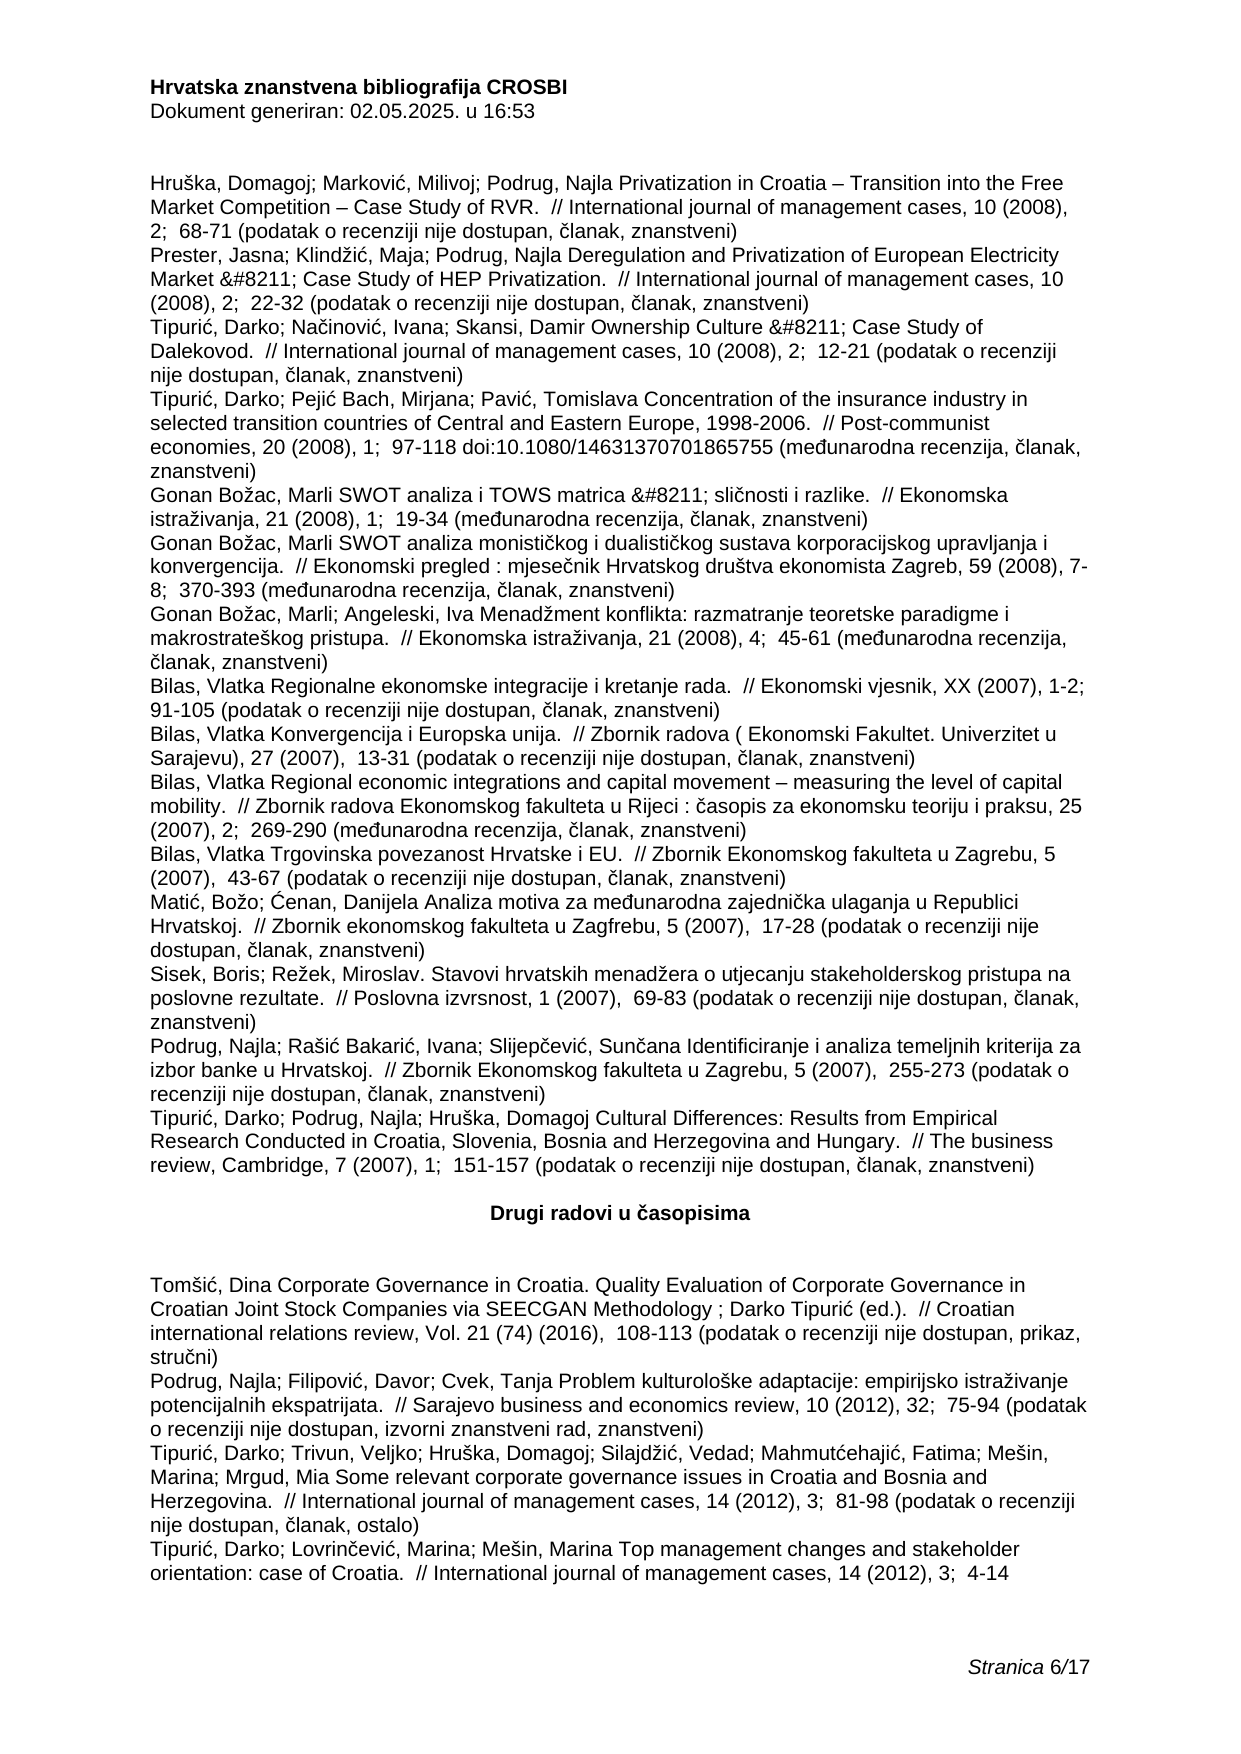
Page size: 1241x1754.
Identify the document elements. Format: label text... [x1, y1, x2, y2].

text Tipurić, Darko; Trivun, Veljko; Hruška, Domagoj; Silajdžić, Vedad; Mahmutćehajić, Fatima; Mešin, Marina; Mrgud, Mia [150, 1441, 1090, 1537]
text Podrug, Najla; Rašić Bakarić, Ivana; Slijepčević, Sunčana [150, 1033, 1090, 1105]
subtitle Drugi radovi u časopisima [150, 1201, 1090, 1225]
text Podrug, Najla; Filipović, Davor; Cvek, Tanja [150, 1369, 1090, 1441]
text Prester, Jasna; Klindžić, Maja; Podrug, Najla [150, 243, 1090, 315]
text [150, 1537, 1090, 1584]
text Hruška, Domagoj; Marković, Milivoj; Podrug, Najla [150, 171, 1090, 243]
text Tomšić, Dina [150, 1273, 1090, 1369]
text Tipurić, Darko; Pejić Bach, Mirjana; Pavić, Tomislava [150, 387, 1090, 482]
text Bilas, Vlatka [150, 722, 1090, 770]
text Gonan Božac, Marli [150, 482, 1090, 530]
text Bilas, Vlatka [150, 770, 1090, 842]
text Tipurić, Darko; Načinović, Ivana; Skansi, Damir [150, 315, 1090, 387]
text Sisek, Boris; Režek, Miroslav. [150, 962, 1090, 1033]
text Gonan Božac, Marli [150, 530, 1090, 602]
text Tipurić, Darko; Podrug, Najla; Hruška, Domagoj [150, 1105, 1090, 1177]
text Matić, Božo; Ćenan, Danijela [150, 890, 1090, 962]
text Bilas, Vlatka [150, 674, 1090, 722]
text Gonan Božac, Marli; Angeleski, Iva [150, 602, 1090, 674]
text Bilas, Vlatka [150, 842, 1090, 890]
